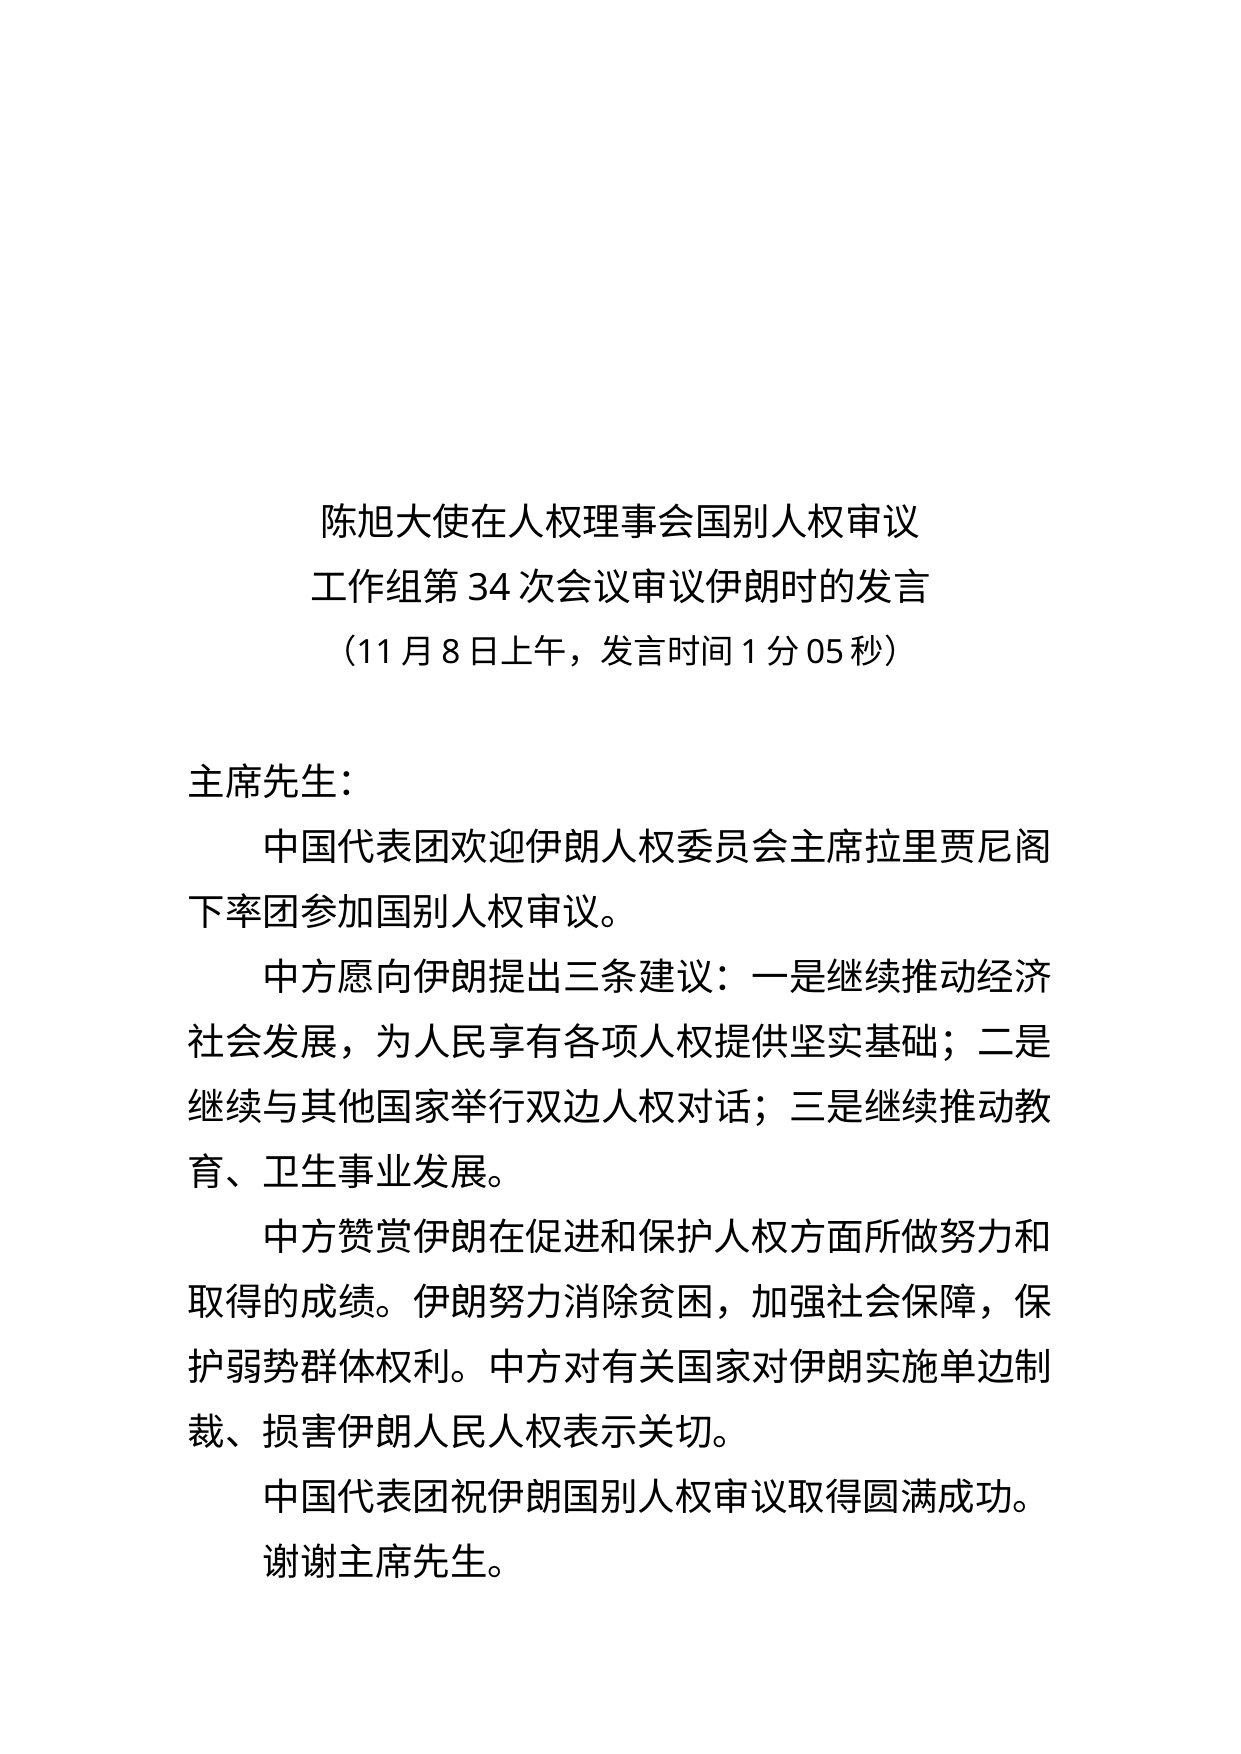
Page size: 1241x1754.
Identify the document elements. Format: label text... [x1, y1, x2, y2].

text （11月8日上午，发言时间1分05秒） [187, 617, 1053, 682]
text 谢谢主席先生。 [187, 1527, 1053, 1592]
text 中方愿向伊朗提出三条建议：一是继续推动经济社会发展，为人民享有各项人权提供坚实基础；二是继续与其他国家举行双边人权对话；三是继续推动教育、卫生事业发展。 [187, 942, 1053, 1202]
text 中国代表团欢迎伊朗人权委员会主席拉里贾尼阁下率团参加国别人权审议。 [187, 812, 1053, 942]
text 工作组第34次会议审议伊朗时的发言 [187, 552, 1053, 617]
text 陈旭大使在人权理事会国别人权审议 [187, 487, 1053, 552]
text 中国代表团祝伊朗国别人权审议取得圆满成功。 [187, 1462, 1053, 1527]
text 中方赞赏伊朗在促进和保护人权方面所做努力和取得的成绩。伊朗努力消除贫困，加强社会保障，保护弱势群体权利。中方对有关国家对伊朗实施单边制裁、损害伊朗人民人权表示关切。 [187, 1202, 1053, 1462]
text 主席先生： [187, 747, 1053, 812]
